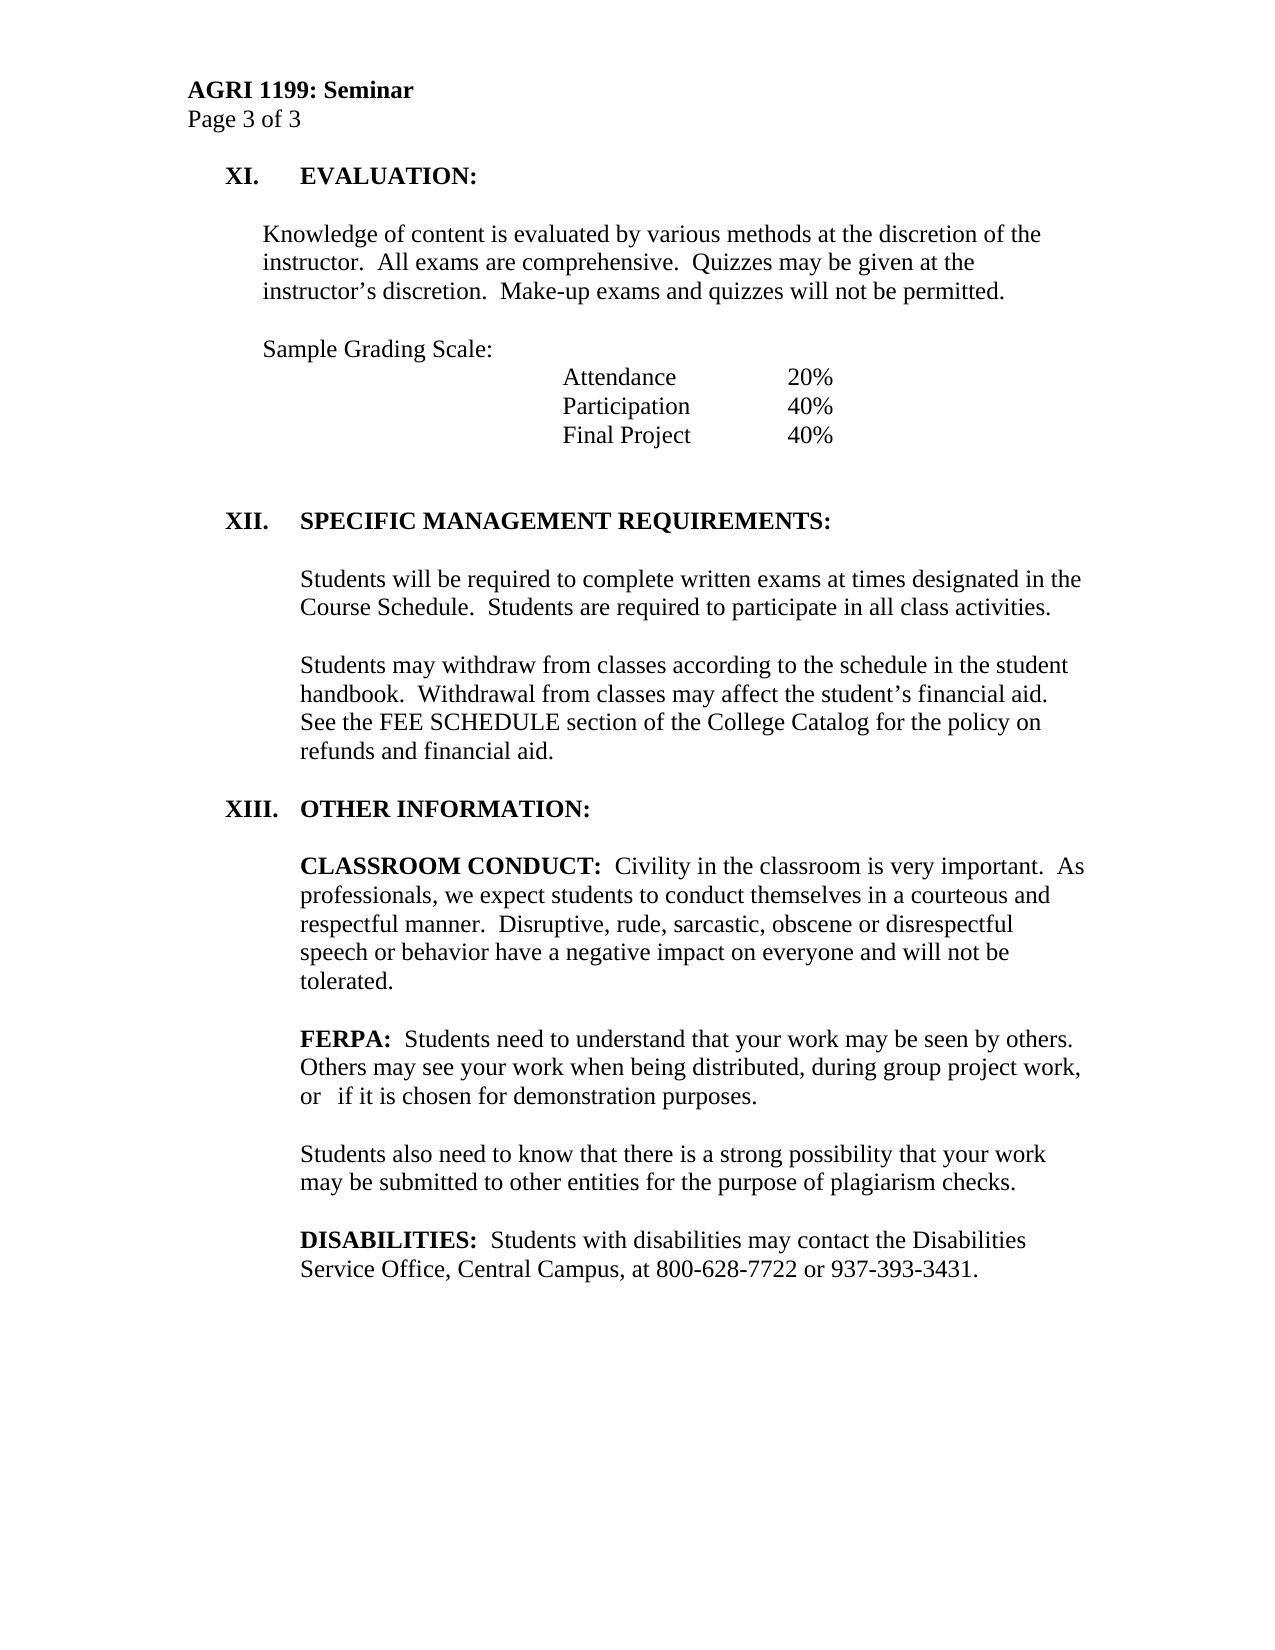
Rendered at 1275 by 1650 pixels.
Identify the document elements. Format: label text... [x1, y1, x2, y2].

text Classroom conduct: Civility in the classroom is very important. As professionals, we expect students to conduct themselves in a courteous and respectful manner. Disruptive, rude, sarcastic, obscene or disrespectful speech or behavior have a negative impact on everyone and will not be tolerated. [300, 851, 1087, 995]
text Participation 40% [187, 391, 1087, 420]
text DISABILITIES: Students with disabilities may contact the Disabilities Service Office, Central Campus, at 800-628-7722 or 937-393-3431. [300, 1225, 1087, 1282]
text Students also need to know that there is a strong possibility that your work may be submitted to other entities for the purpose of plagiarism checks. [300, 1139, 1087, 1196]
list SPECIFIC MANAGEMENT REQUIREMENTS: [225, 506, 1087, 535]
text FERPA: Students need to understand that your work may be seen by others. Others may see your work when being distributed, during group project work, or if it is chosen for demonstration purposes. [300, 1024, 1087, 1110]
text Students will be required to complete written exams at times designated in the Course Schedule. Students are required to participate in all class activities. [300, 564, 1087, 621]
text Knowledge of content is evaluated by various methods at the discretion of the instructor. All exams are comprehensive. Quizzes may be given at the instructor’s discretion. Make-up exams and quizzes will not be permitted. [262, 219, 1087, 305]
text Final Project 40% [187, 420, 1087, 449]
text Sample Grading Scale: [262, 334, 1087, 362]
text Students may withdraw from classes according to the schedule in the student handbook. Withdrawal from classes may affect the student’s financial aid. See the FEE SCHEDULE section of the College Catalog for the policy on refunds and financial aid. [300, 650, 1087, 765]
text Attendance 20% [187, 362, 1087, 391]
list OTHER INFORMATION: [225, 794, 1087, 822]
list EVALUATION: [225, 161, 1087, 190]
